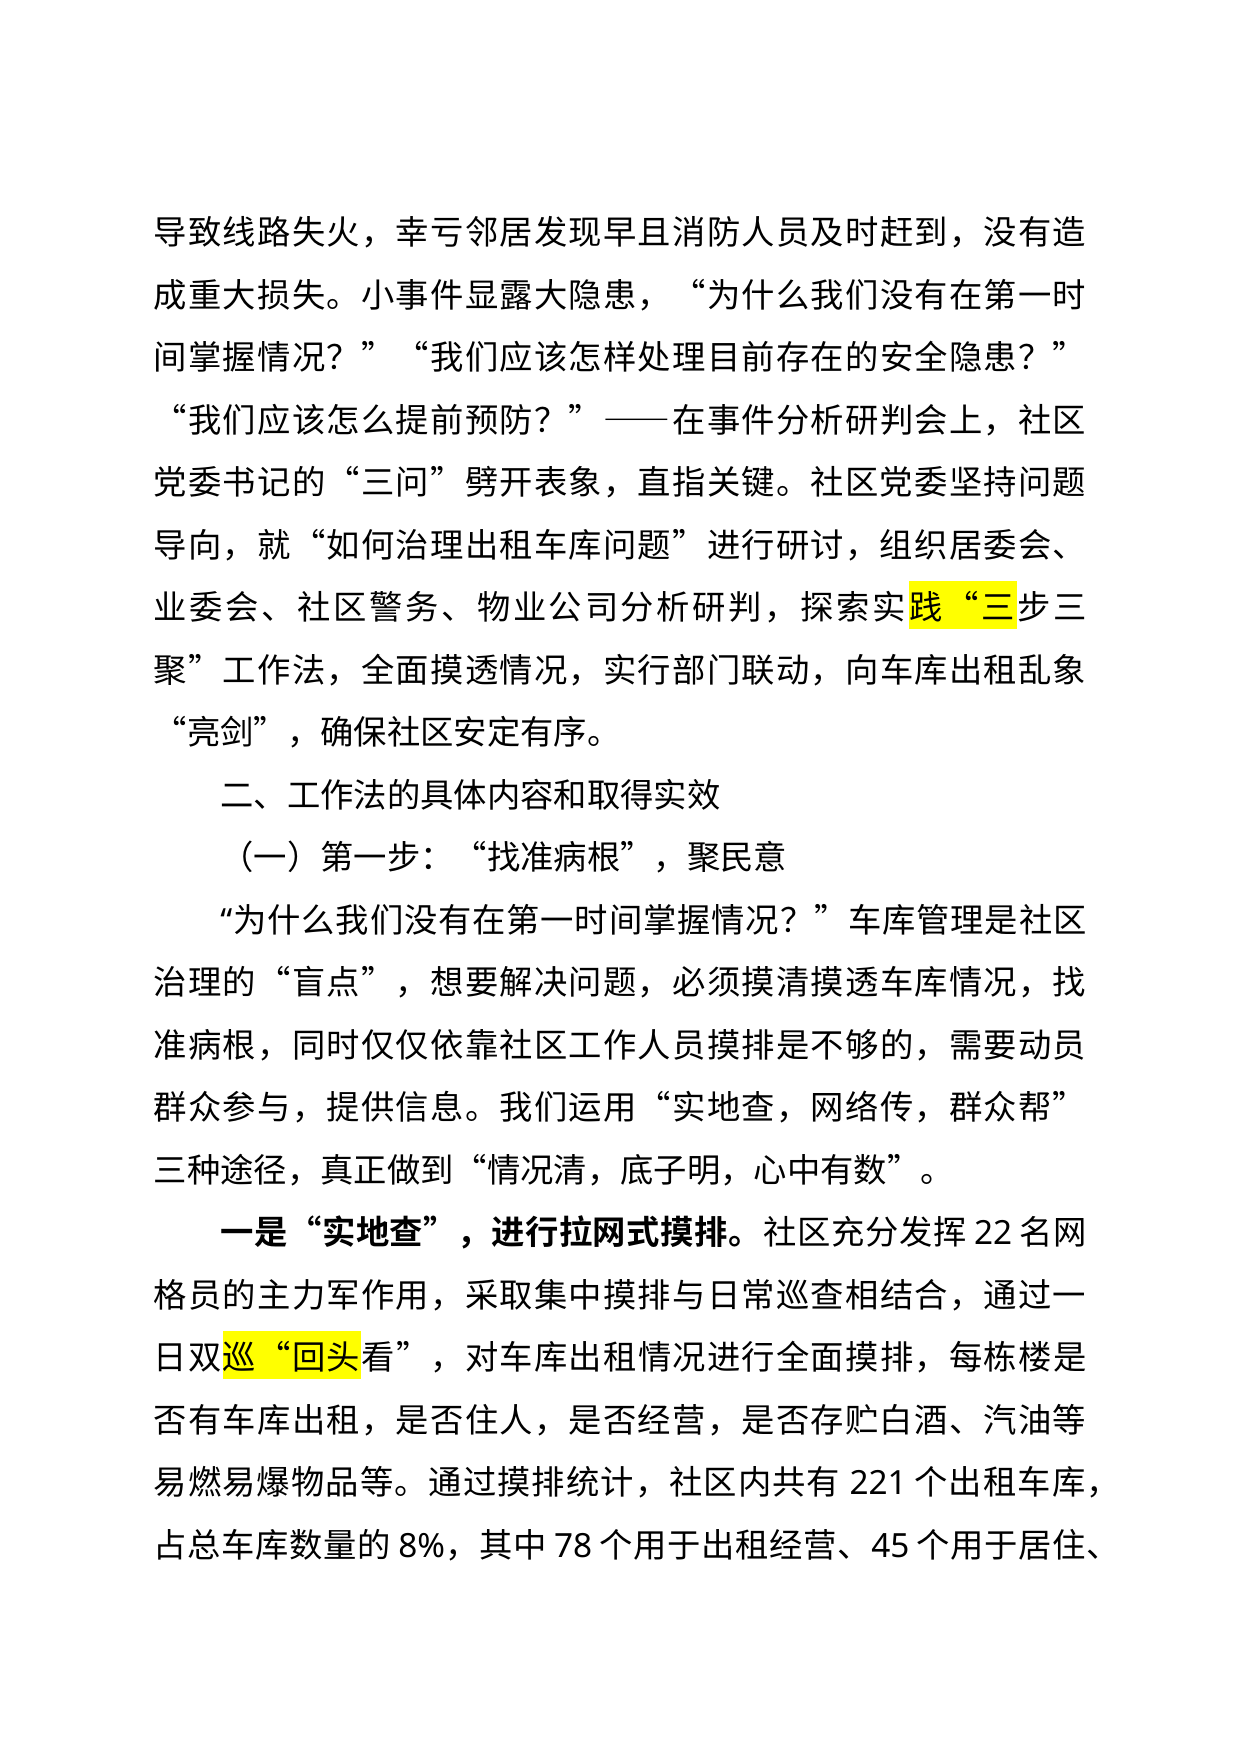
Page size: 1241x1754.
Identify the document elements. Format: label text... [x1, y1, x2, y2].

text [153, 1195, 1087, 1570]
text “为什么我们没有在第一时间掌握情况？”车库管理是社区治理的“盲点”，想要解决问题，必须摸清摸透车库情况，找准病根，同时仅仅依靠社区工作人员摸排是不够的，需要动员群众参与，提供信息。我们运用“实地查，网络传，群众帮”三种途径，真正做到“情况清，底子明，心中有数”。 [153, 882, 1087, 1195]
text 二、工作法的具体内容和取得实效 [153, 757, 1087, 820]
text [153, 195, 1087, 757]
text （一）第一步：“找准病根”，聚民意 [153, 820, 1087, 882]
